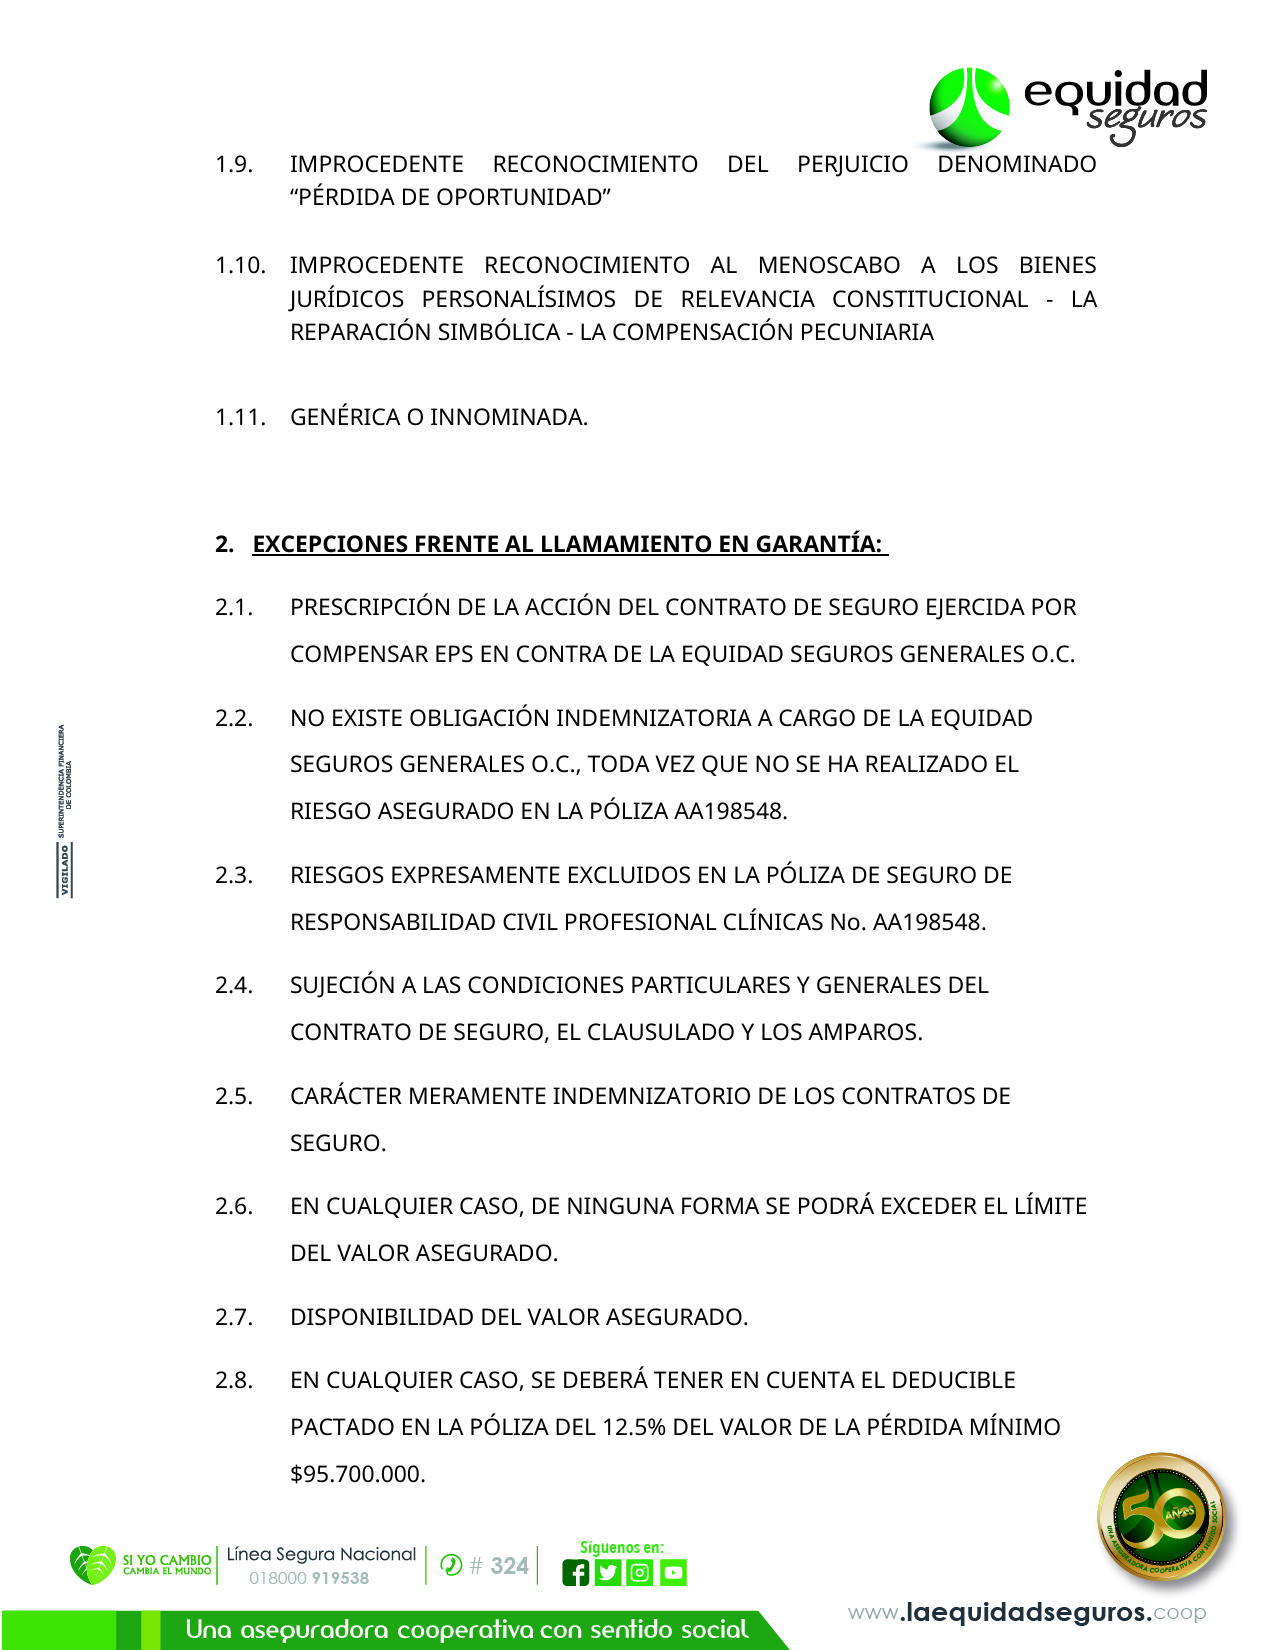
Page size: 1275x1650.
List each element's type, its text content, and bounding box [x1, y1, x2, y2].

picture [1, 1, 1275, 1650]
list EN CUALQUIER CASO, SE DEBERÁ TENER EN CUENTA EL DEDUCIBLE PACTADO EN LA PÓLIZA DEL 12.5% DEL VALOR DE LA PÉRDIDA MÍNIMO $95.700.000. [215, 1364, 1098, 1489]
list GENÉRICA O INNOMINADA. [215, 401, 1098, 432]
list PRESCRIPCIÓN DE LA ACCIÓN DEL CONTRATO DE SEGURO EJERCIDA POR COMPENSAR EPS EN CONTRA DE LA EQUIDAD SEGUROS GENERALES O.C. [215, 591, 1098, 669]
list IMPROCEDENTE RECONOCIMIENTO DEL PERJUICIO DENOMINADO “PÉRDIDA DE OPORTUNIDAD” [215, 148, 1098, 213]
list EN CUALQUIER CASO, DE NINGUNA FORMA SE PODRÁ EXCEDER EL LÍMITE DEL VALOR ASEGURADO. [215, 1190, 1098, 1268]
list NO EXISTE OBLIGACIÓN INDEMNIZATORIA A CARGO DE LA EQUIDAD SEGUROS GENERALES O.C., TODA VEZ QUE NO SE HA REALIZADO EL RIESGO ASEGURADO EN LA PÓLIZA AA198548. [215, 702, 1098, 827]
list IMPROCEDENTE RECONOCIMIENTO AL MENOSCABO A LOS BIENES JURÍDICOS PERSONALÍSIMOS DE RELEVANCIA CONSTITUCIONAL - LA REPARACIÓN SIMBÓLICA - LA COMPENSACIÓN PECUNIARIA [215, 249, 1098, 348]
list CARÁCTER MERAMENTE INDEMNIZATORIO DE LOS CONTRATOS DE SEGURO. [215, 1080, 1098, 1158]
list SUJECIÓN A LAS CONDICIONES PARTICULARES Y GENERALES DEL CONTRATO DE SEGURO, EL CLAUSULADO Y LOS AMPAROS. [215, 969, 1098, 1047]
list RIESGOS EXPRESAMENTE EXCLUIDOS EN LA PÓLIZA DE SEGURO DE RESPONSABILIDAD CIVIL PROFESIONAL CLÍNICAS No. AA198548. [215, 859, 1098, 937]
list EXCEPCIONES FRENTE AL LLAMAMIENTO EN GARANTÍA: [215, 528, 1098, 559]
list DISPONIBILIDAD DEL VALOR ASEGURADO. [215, 1301, 1098, 1332]
